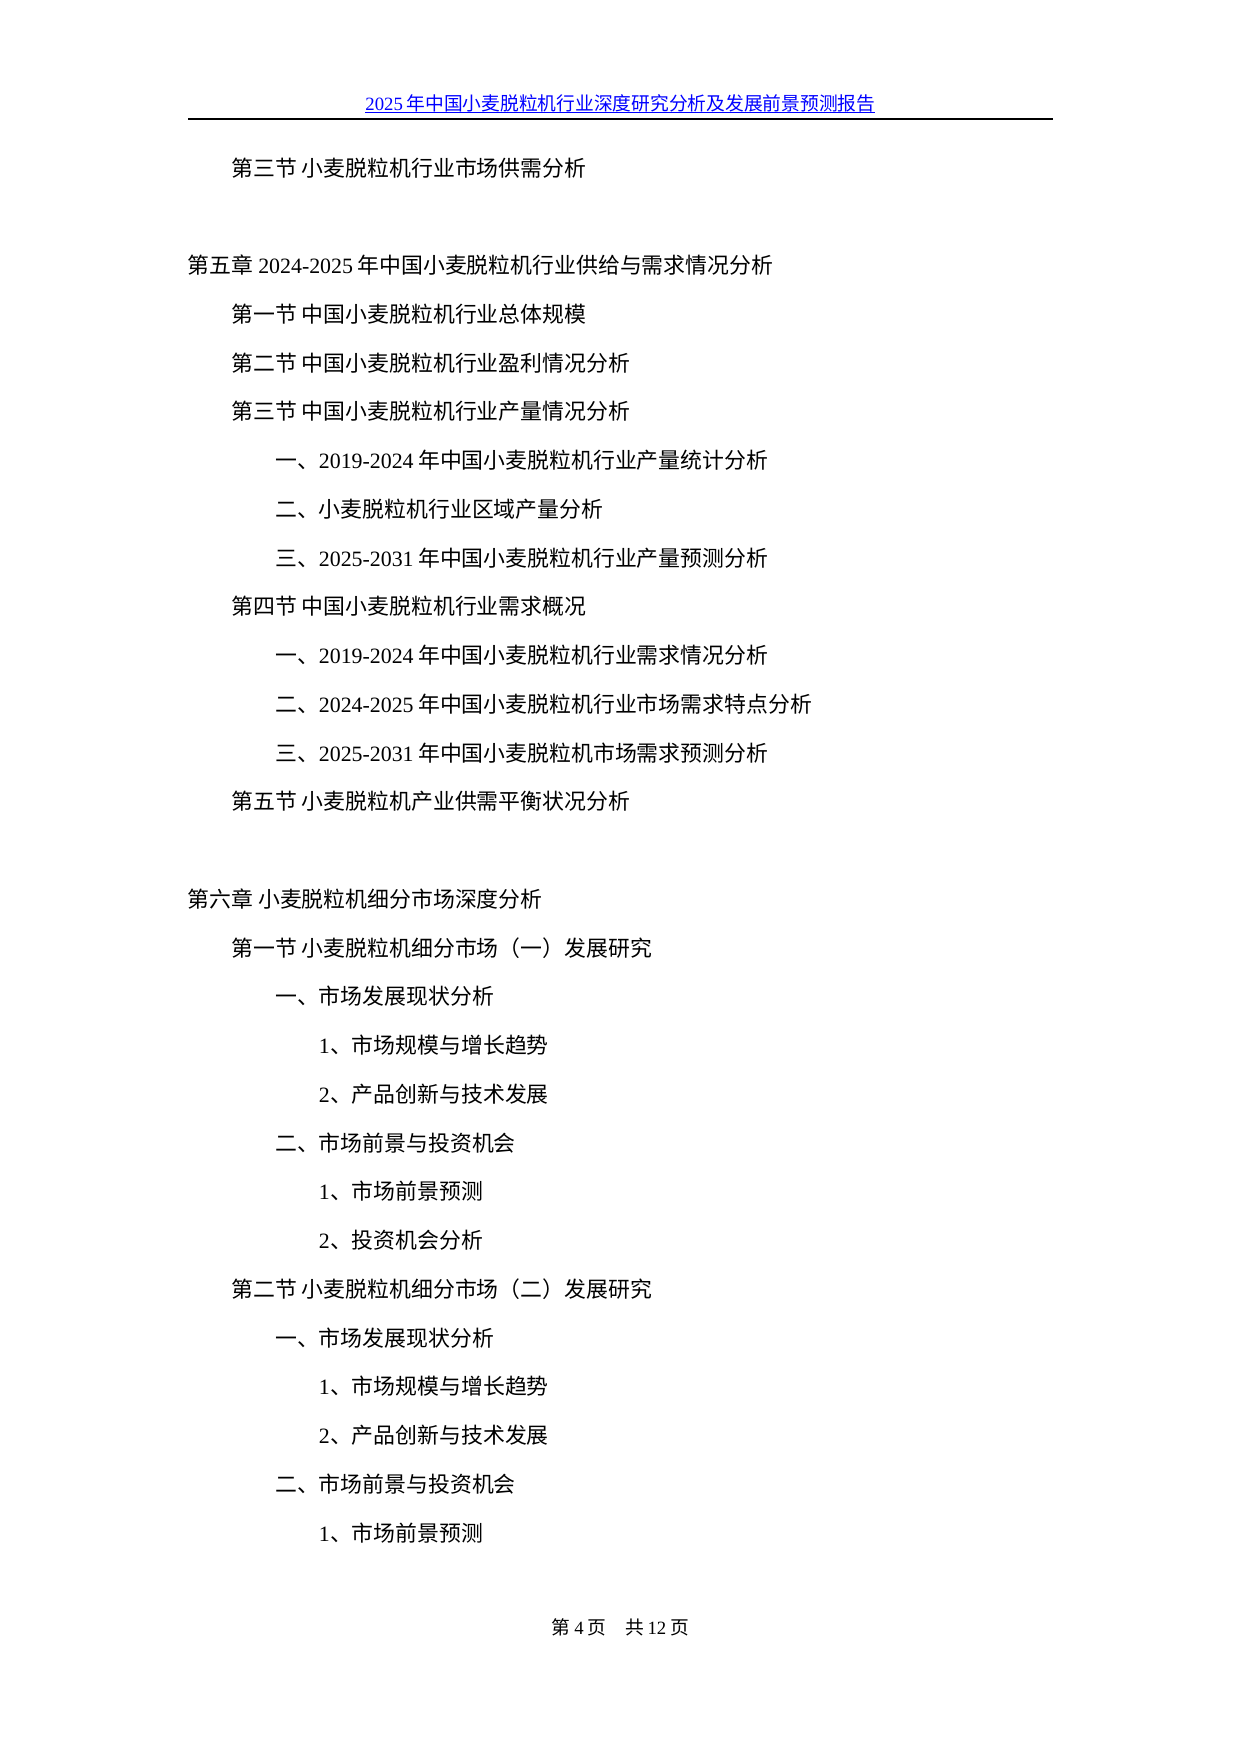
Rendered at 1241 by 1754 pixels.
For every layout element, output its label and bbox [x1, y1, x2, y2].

text [187, 150, 1053, 1548]
